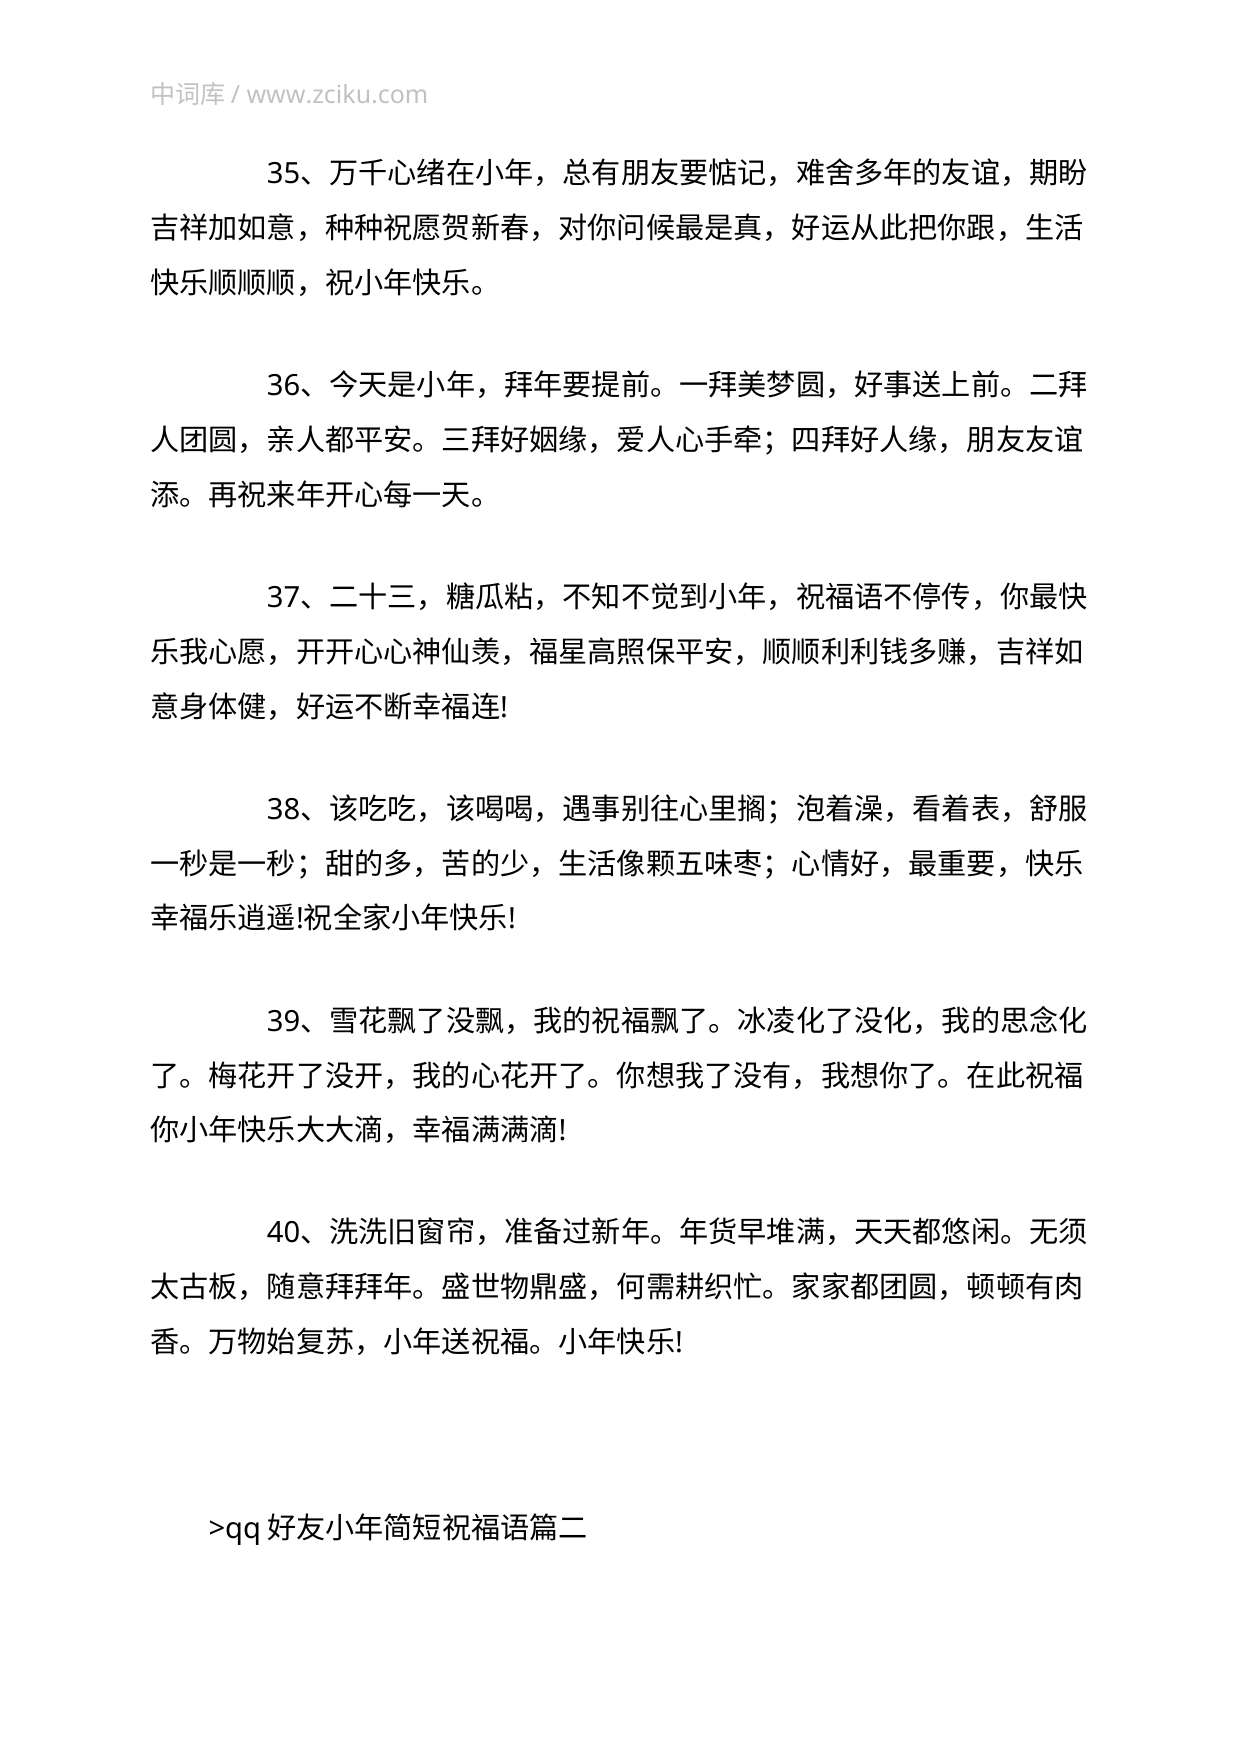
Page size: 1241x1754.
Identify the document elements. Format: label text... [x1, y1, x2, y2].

text 40、洗洗旧窗帘，准备过新年。年货早堆满，天天都悠闲。无须太古板，随意拜拜年。盛世物鼎盛，何需耕织忙。家家都团圆，顿顿有肉香。万物始复苏，小年送祝福。小年快乐! [150, 1209, 1090, 1361]
text 35、万千心绪在小年，总有朋友要惦记，难舍多年的友谊，期盼吉祥加如意，种种祝愿贺新春，对你问候最是真，好运从此把你跟，生活快乐顺顺顺，祝小年快乐。 [150, 150, 1090, 302]
text 36、今天是小年，拜年要提前。一拜美梦圆，好事送上前。二拜人团圆，亲人都平安。三拜好姻缘，爱人心手牵；四拜好人缘，朋友友谊添。再祝来年开心每一天。 [150, 362, 1090, 514]
text 38、该吃吃，该喝喝，遇事别往心里搁；泡着澡，看着表，舒服一秒是一秒；甜的多，苦的少，生活像颗五味枣；心情好，最重要，快乐幸福乐逍遥!祝全家小年快乐! [150, 785, 1090, 937]
text >qq好友小年简短祝福语篇二 [150, 1505, 1090, 1547]
text 39、雪花飘了没飘，我的祝福飘了。冰凌化了没化，我的思念化了。梅花开了没开，我的心花开了。你想我了没有，我想你了。在此祝福你小年快乐大大滴，幸福满满滴! [150, 997, 1090, 1149]
text 37、二十三，糖瓜粘，不知不觉到小年，祝福语不停传，你最快乐我心愿，开开心心神仙羡，福星高照保平安，顺顺利利钱多赚，吉祥如意身体健，好运不断幸福连! [150, 573, 1090, 726]
